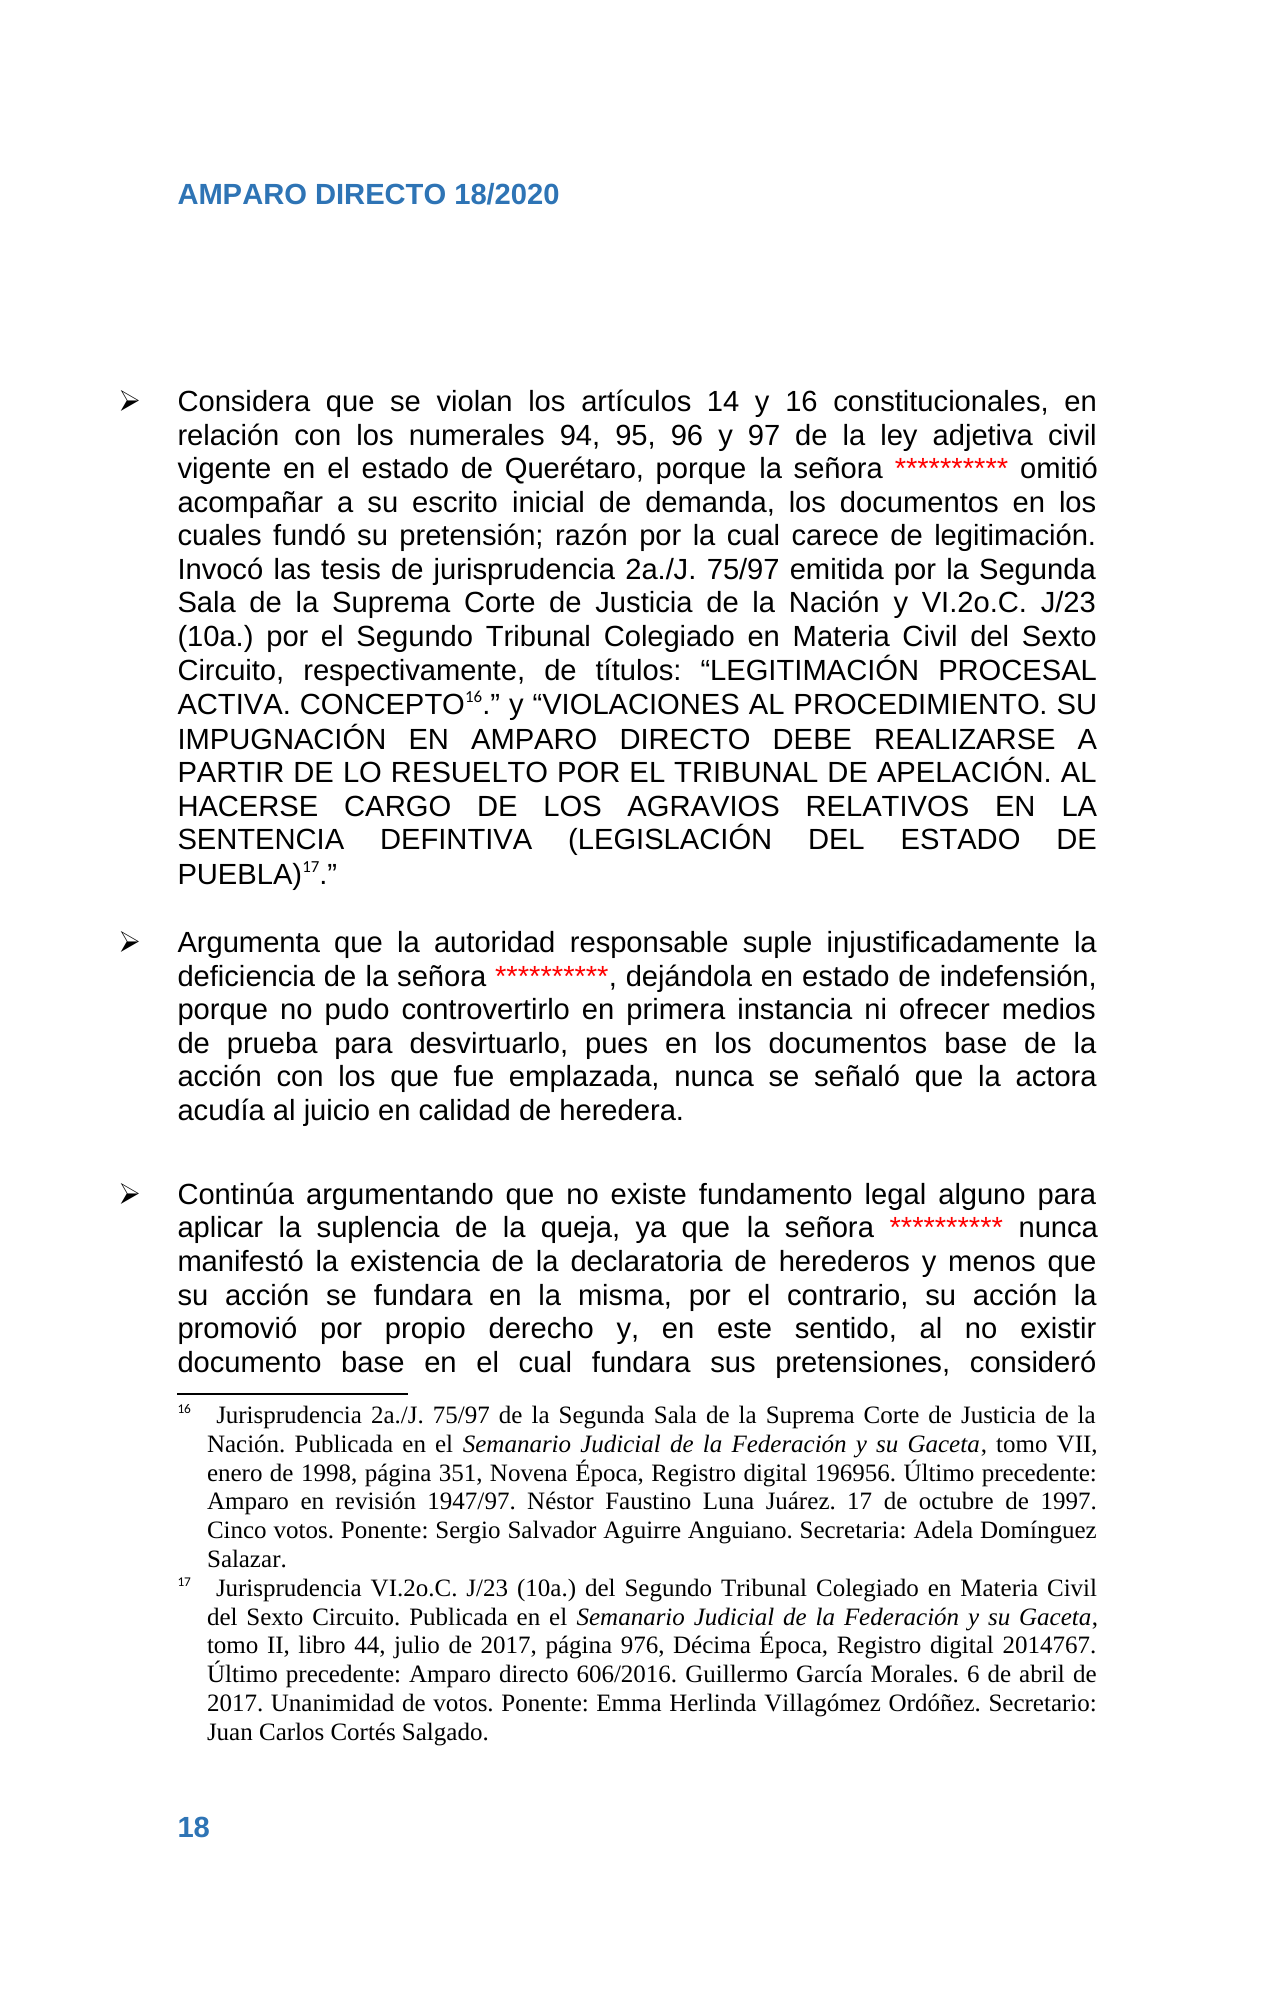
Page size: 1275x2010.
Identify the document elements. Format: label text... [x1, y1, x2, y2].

list Continúa argumentando que no existe fundamento legal alguno para aplicar la suplencia de la queja, ya que la señora ********** nunca manifestó la existencia de la declaratoria de herederos y menos que su acción se fundara en la misma, por el contrario, su acción la promovió por propio derecho y, en este sentido, al no existir documento base en el cual fundara sus pretensiones, consideró improcedente la aplicación del artículo 130 del Código Civil vigente, por lo cual es improcedente su acción de nulidad, ya que la responsable argumentó que los mismos fueron exhibidos en el periodo probatorio, lo que contradice las disposiciones legales invocadas, considerando una violación al proceso. Apoyó lo anterior en la tesis aislada VII.2o.C.65 C (10a.) siguiente: “LEGITIMACIÓN ACTIVA EN LA CAUSA Y EN EL PROCESO. SI AL CONTESTAR LA DEMANDA NO EXISTE PROPIAMENTE UNA EXCEPCIÓN EN LA QUE SE IMPUGNE LA PERSONERÍA DE QUIEN INSTÓ EL JUICIO, NI UNA DEFENSA DE LA TITULARIDAD DEL DERECHO DEBATIDO, EL JUEZ NO ESTÁ OBLIGADO A PRONUNCIARSE SOBRE AQUÉLLA (LEGISLACIÓN DEL ESTADO DE VERACRUZ)“. [118, 1177, 1098, 1378]
list Considera que se violan los artículos 14 y 16 constitucionales, en relación con los numerales 94, 95, 96 y 97 de la ley adjetiva civil vigente en el estado de Querétaro, porque la señora ********** omitió acompañar a su escrito inicial de demanda, los documentos en los cuales fundó su pretensión; razón por la cual carece de legitimación. Invocó las tesis de jurisprudencia 2a./J. 75/97 emitida por la Segunda Sala de la Suprema Corte de Justicia de la Nación y VI.2o.C. J/23 (10a.) por el Segundo Tribunal Colegiado en Materia Civil del Sexto Circuito, respectivamente, de títulos: “LEGITIMACIÓN PROCESAL ACTIVA. CONCEPTO.” y “VIOLACIONES AL PROCEDIMIENTO. SU IMPUGNACIÓN EN AMPARO DIRECTO DEBE REALIZARSE A PARTIR DE LO RESUELTO POR EL TRIBUNAL DE APELACIÓN. AL HACERSE CARGO DE LOS AGRAVIOS RELATIVOS EN LA SENTENCIA DEFINTIVA (LEGISLACIÓN DEL ESTADO DE PUEBLA).” [118, 384, 1098, 891]
list Argumenta que la autoridad responsable suple injustificadamente la deficiencia de la señora **********, dejándola en estado de indefensión, porque no pudo controvertirlo en primera instancia ni ofrecer medios de prueba para desvirtuarlo, pues en los documentos base de la acción con los que fue emplazada, nunca se señaló que la actora acudía al juicio en calidad de heredera. [118, 925, 1098, 1126]
